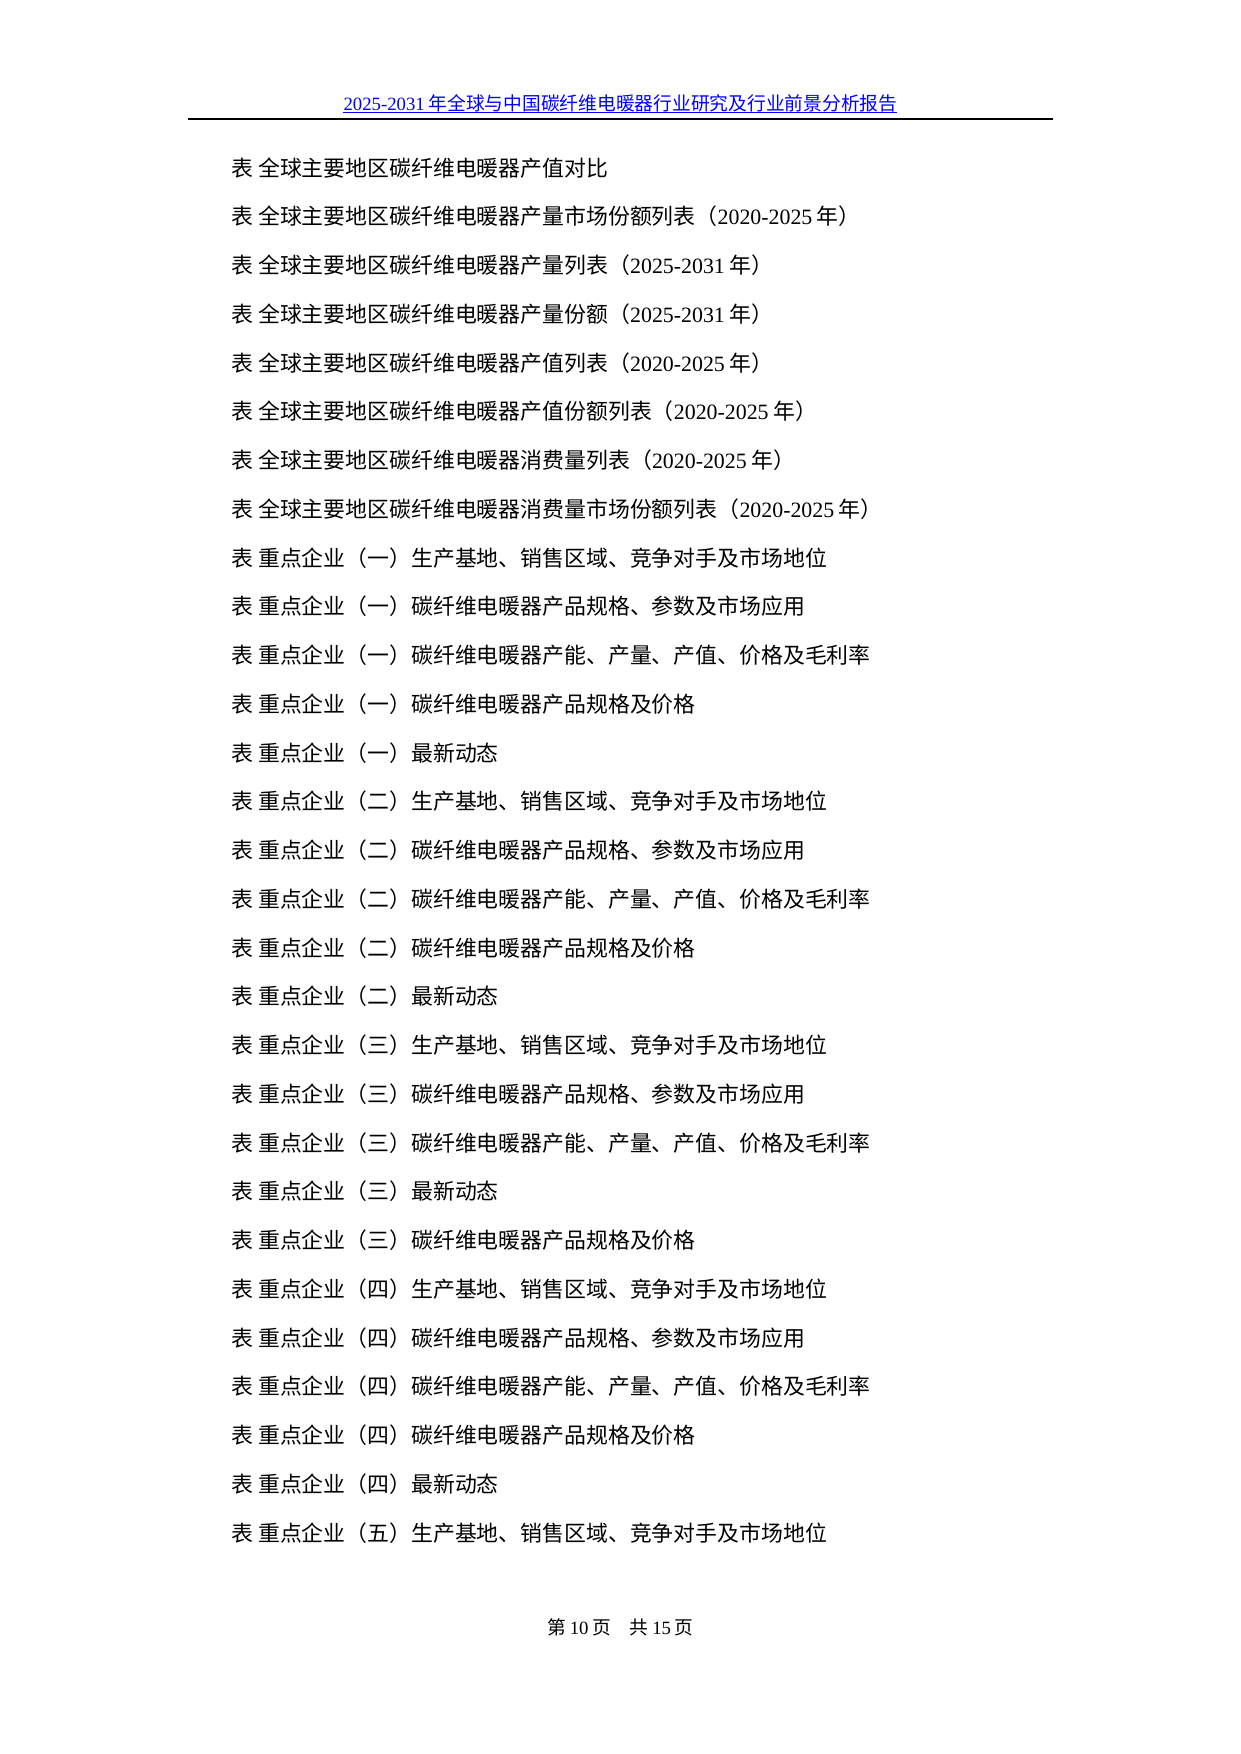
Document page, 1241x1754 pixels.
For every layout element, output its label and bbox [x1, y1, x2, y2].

text [187, 150, 1053, 1548]
